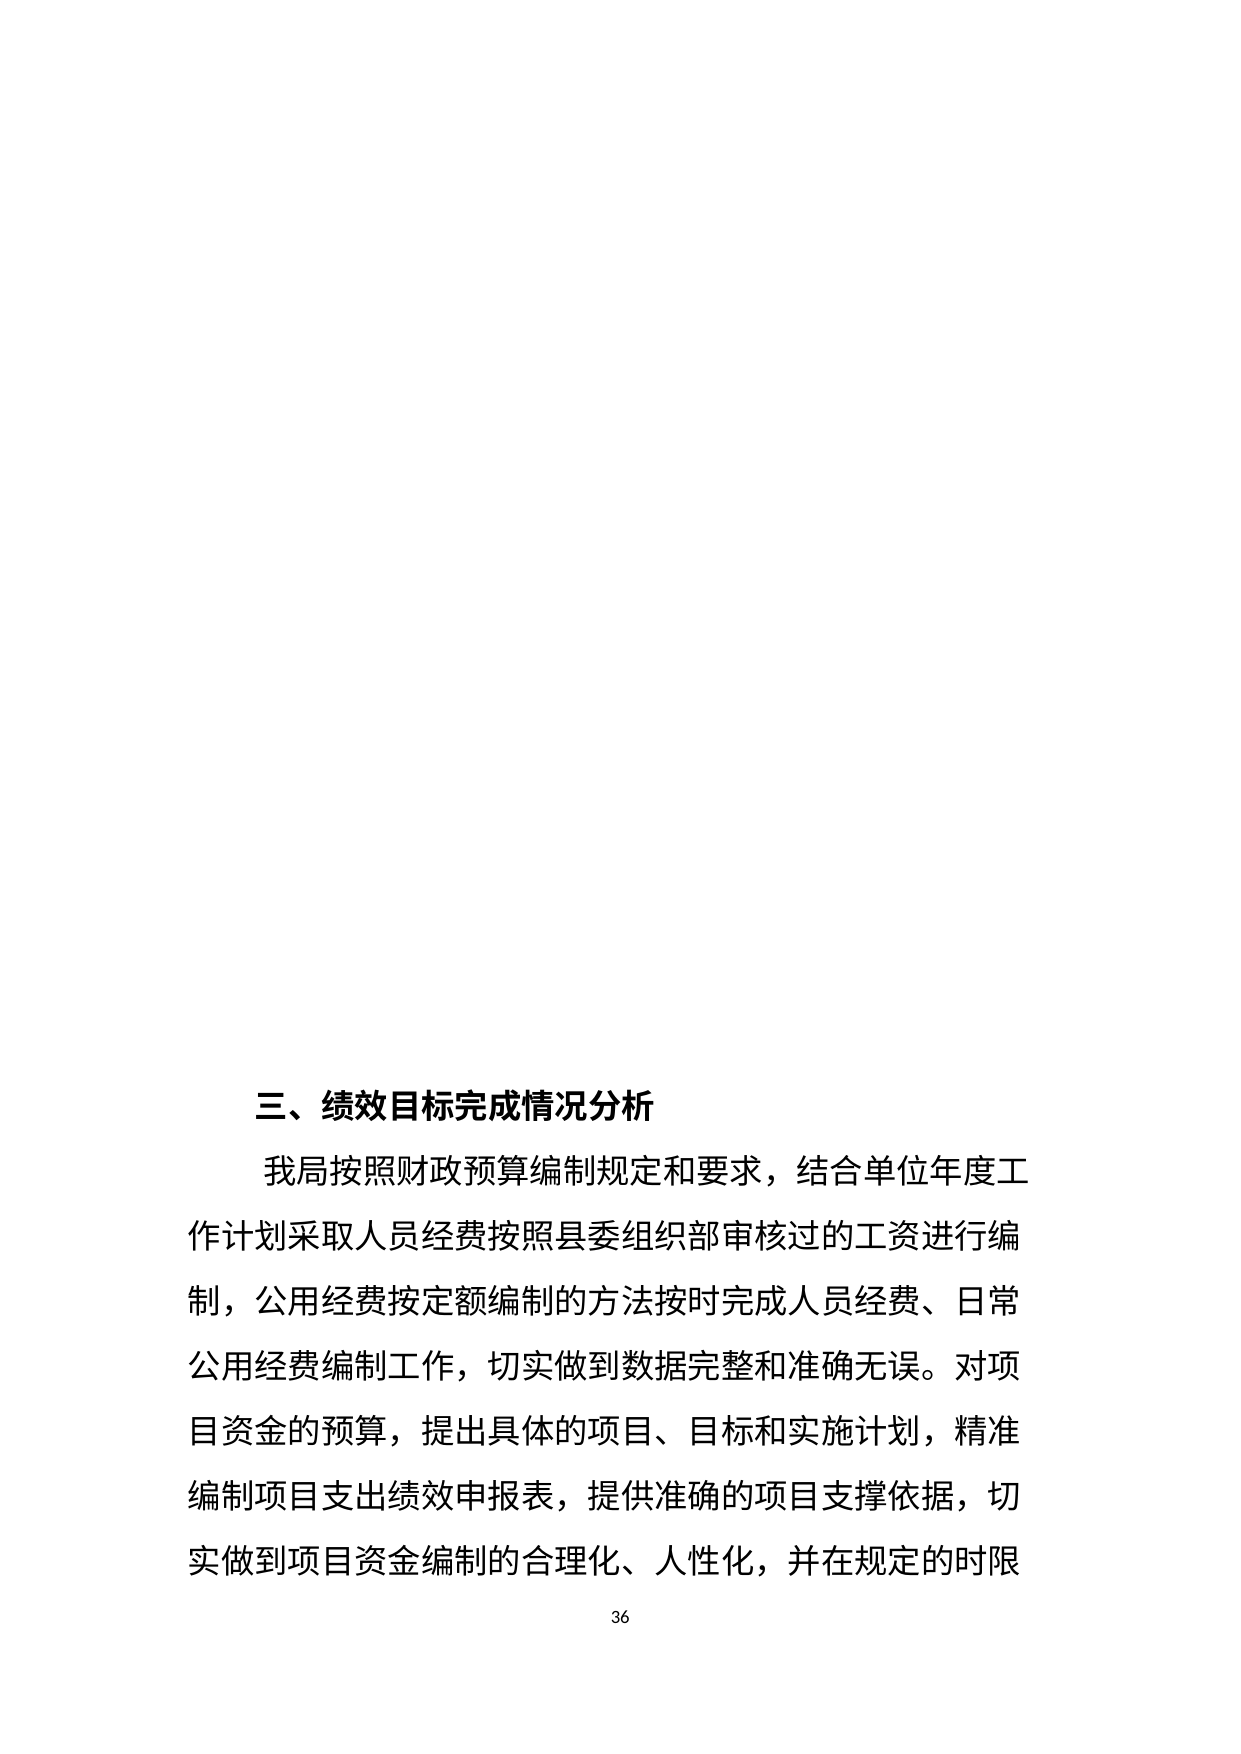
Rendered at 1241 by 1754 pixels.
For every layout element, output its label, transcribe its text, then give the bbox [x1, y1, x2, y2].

text 三、绩效目标完成情况分析 [187, 1072, 1053, 1137]
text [187, 1137, 1053, 1592]
